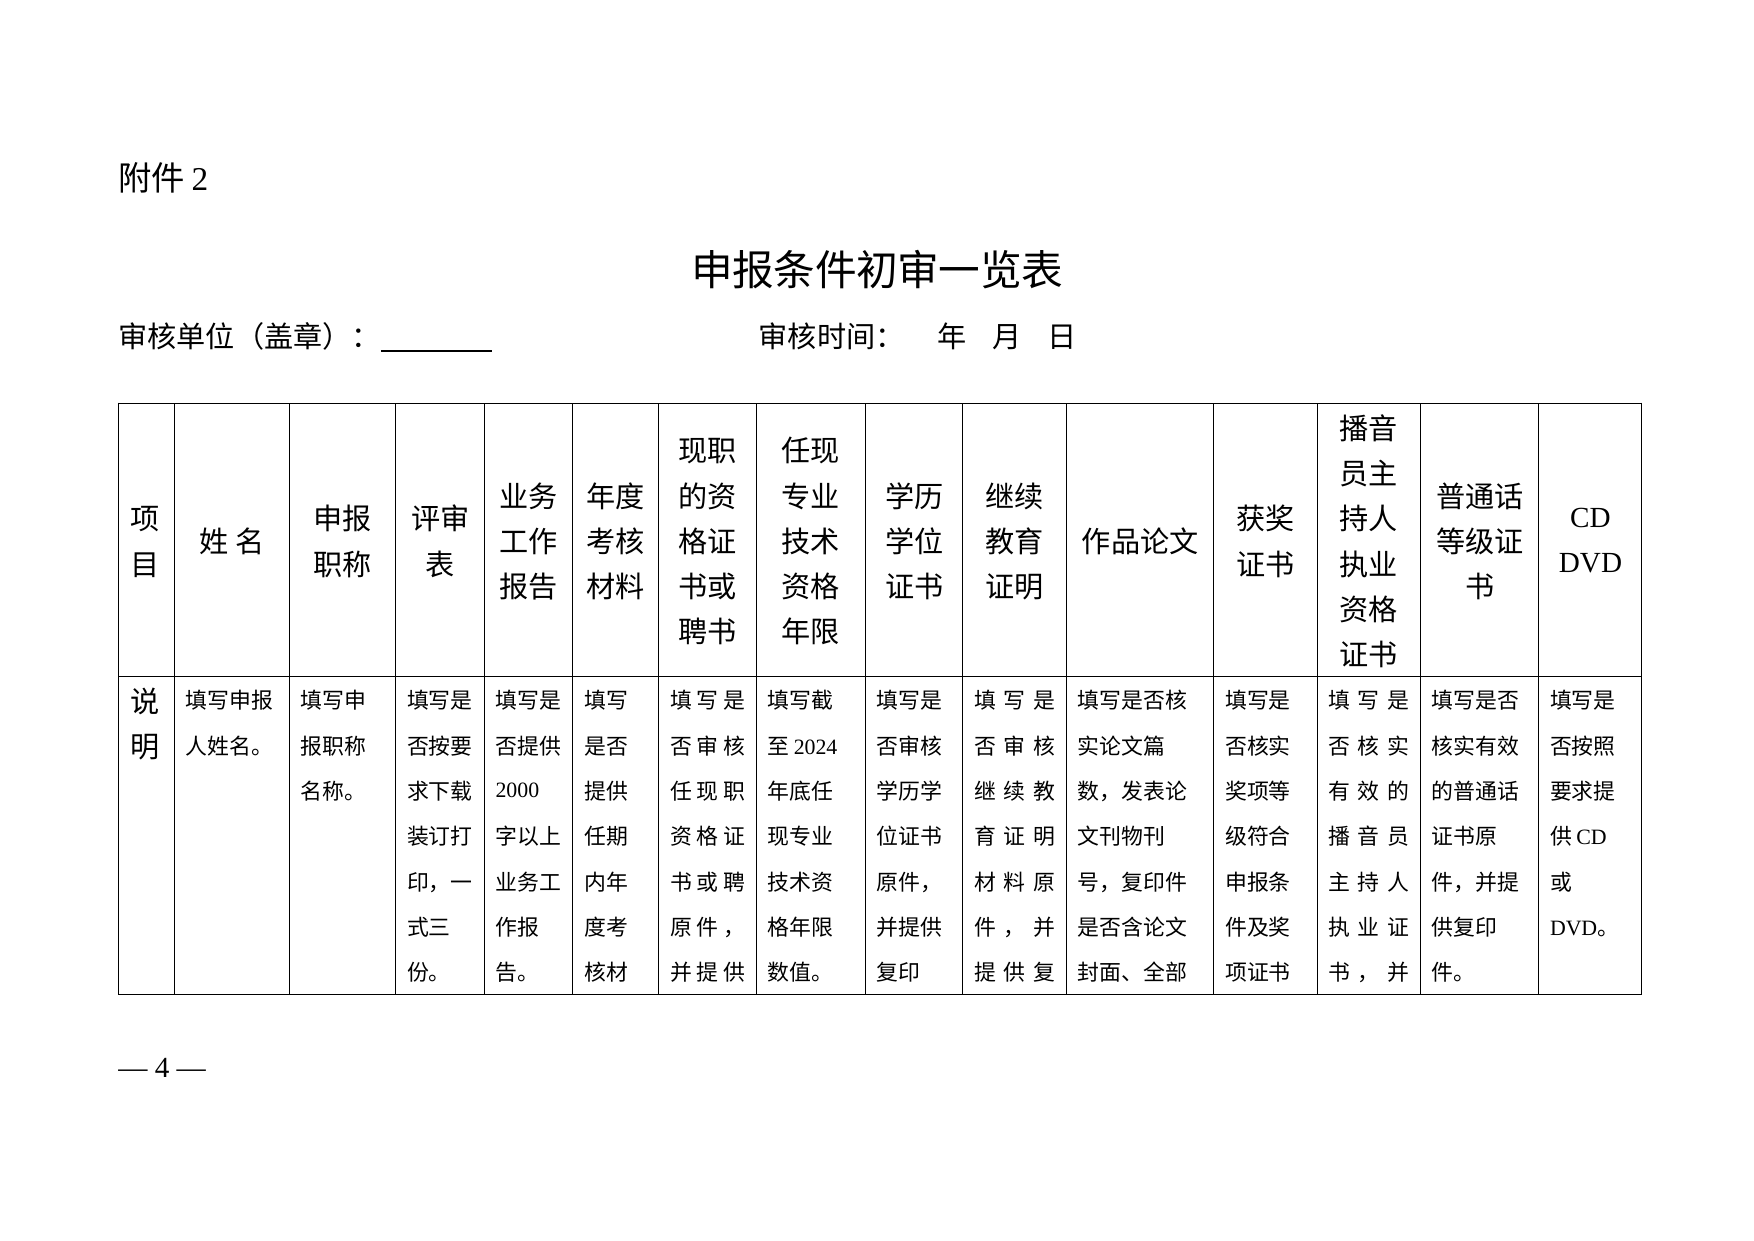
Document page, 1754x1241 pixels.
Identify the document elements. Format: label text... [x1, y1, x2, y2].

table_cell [866, 677, 962, 994]
table_header 业务工作报告 [485, 404, 572, 676]
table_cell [1214, 677, 1317, 994]
table_header 项目 [119, 404, 174, 676]
table_header 年度考核材料 [573, 404, 658, 676]
table_header 评审 表 [396, 404, 484, 676]
table_header 现职的资格证书或聘书 [659, 404, 756, 676]
table_cell 填写是否提供任期内年度考核材料。 [573, 677, 658, 994]
table_header 学历学位证书 [866, 404, 962, 676]
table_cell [1421, 677, 1538, 994]
text 附件2 [118, 131, 1636, 221]
table_header 作品论文 [1067, 404, 1213, 676]
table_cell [485, 677, 572, 994]
table_header 申报 职称 [290, 404, 395, 676]
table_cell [757, 677, 865, 994]
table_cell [1067, 677, 1213, 994]
table_cell 填写是否按照要求提供CD或DVD。 [1539, 677, 1641, 994]
table_cell 说明 [119, 677, 174, 994]
table_header 获奖证书 [1214, 404, 1317, 676]
table_cell 填写是否按要求下载装订打印，一式三份。 [396, 677, 484, 994]
table_header 姓 名 [175, 404, 289, 676]
table_header 普通话等级证书 [1421, 404, 1538, 676]
table_header 继续教育证明 [963, 404, 1066, 676]
table_header 任现专业 技术资格年限 [757, 404, 865, 676]
table_header CD DVD [1539, 404, 1641, 676]
table_cell 填写申报人姓名。 [175, 677, 289, 994]
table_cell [659, 677, 756, 994]
text 审核单位（盖章）： 审核时间： 年 月 日 [118, 312, 1636, 357]
table_header 播音员主持人执业资格证书 [1318, 404, 1420, 676]
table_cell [1318, 677, 1420, 994]
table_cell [963, 677, 1066, 994]
text 申报条件初审一览表 [118, 221, 1636, 312]
table_cell 填写申报职称名称。 [290, 677, 395, 994]
